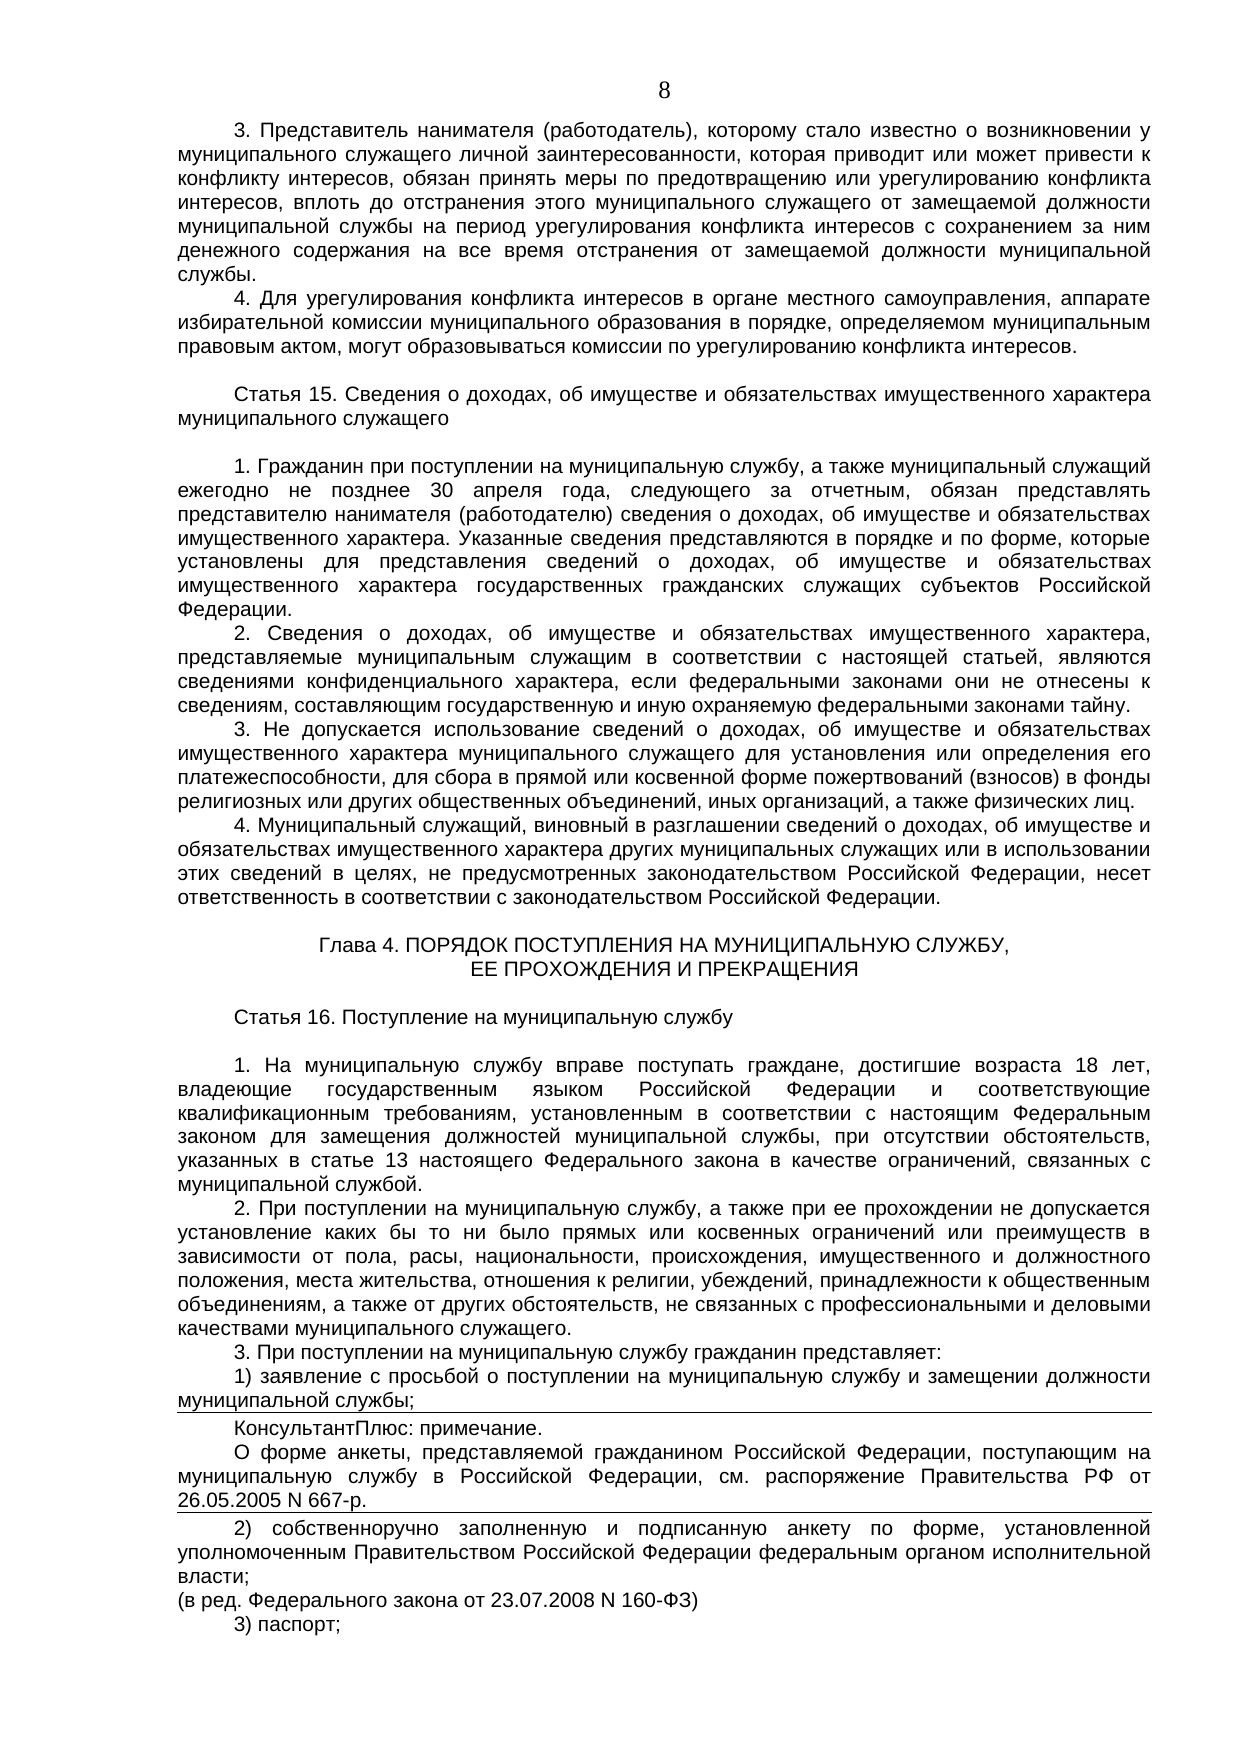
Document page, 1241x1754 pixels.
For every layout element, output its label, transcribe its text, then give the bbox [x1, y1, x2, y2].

text 4. Муниципальный служащий, виновный в разглашении сведений о доходах, об имуществе и обязательствах имущественного характера других муниципальных служащих или в использовании этих сведений в целях, не предусмотренных законодательством Российской Федерации, несет ответственность в соответствии с законодательством Российской Федерации. [177, 813, 1152, 909]
text 3. Представитель нанимателя (работодатель), которому стало известно о возникновении у муниципального служащего личной заинтересованности, которая приводит или может привести к конфликту интересов, обязан принять меры по предотвращению или урегулированию конфликта интересов, вплоть до отстранения этого муниципального служащего от замещаемой должности муниципальной службы на период урегулирования конфликта интересов с сохранением за ним денежного содержания на все время отстранения от замещаемой должности муниципальной службы. [177, 118, 1152, 286]
text 1. Гражданин при поступлении на муниципальную службу, а также муниципальный служащий ежегодно не позднее 30 апреля года, следующего за отчетным, обязан представлять представителю нанимателя (работодателю) сведения о доходах, об имуществе и обязательствах имущественного характера. Указанные сведения представляются в порядке и по форме, которые установлены для представления сведений о доходах, об имуществе и обязательствах имущественного характера государственных гражданских служащих субъектов Российской Федерации. [177, 453, 1152, 621]
text О форме анкеты, представляемой гражданином Российской Федерации, поступающим на муниципальную службу в Российской Федерации, см. распоряжение Правительства РФ от 26.05.2005 N 667-р. [177, 1440, 1152, 1512]
text Глава 4. ПОРЯДОК ПОСТУПЛЕНИЯ НА МУНИЦИПАЛЬНУЮ СЛУЖБУ, [177, 933, 1152, 957]
text Статья 15. Сведения о доходах, об имуществе и обязательствах имущественного характера муниципального служащего [177, 382, 1152, 429]
text КонсультантПлюс: примечание. [177, 1416, 1152, 1440]
text 2. При поступлении на муниципальную службу, а также при ее прохождении не допускается установление каких бы то ни было прямых или косвенных ограничений или преимуществ в зависимости от пола, расы, национальности, происхождения, имущественного и должностного положения, места жительства, отношения к религии, убеждений, принадлежности к общественным объединениям, а также от других обстоятельств, не связанных с профессиональными и деловыми качествами муниципального служащего. [177, 1196, 1152, 1340]
text 3) паспорт; [177, 1611, 1152, 1635]
text 2) собственноручно заполненную и подписанную анкету по форме, установленной уполномоченным Правительством Российской Федерации федеральным органом исполнительной власти; [177, 1516, 1152, 1587]
text ЕЕ ПРОХОЖДЕНИЯ И ПРЕКРАЩЕНИЯ [177, 957, 1152, 981]
text (в ред. Федерального закона от 23.07.2008 N 160-ФЗ) [177, 1587, 1152, 1611]
text 2. Сведения о доходах, об имуществе и обязательствах имущественного характера, представляемые муниципальным служащим в соответствии с настоящей статьей, являются сведениями конфиденциального характера, если федеральными законами они не отнесены к сведениям, составляющим государственную и иную охраняемую федеральными законами тайну. [177, 621, 1152, 717]
text 1) заявление с просьбой о поступлении на муниципальную службу и замещении должности муниципальной службы; [177, 1364, 1152, 1412]
text 4. Для урегулирования конфликта интересов в органе местного самоуправления, аппарате избирательной комиссии муниципального образования в порядке, определяемом муниципальным правовым актом, могут образовываться комиссии по урегулированию конфликта интересов. [177, 286, 1152, 358]
text Статья 16. Поступление на муниципальную службу [177, 1004, 1152, 1028]
text 1. На муниципальную службу вправе поступать граждане, достигшие возраста 18 лет, владеющие государственным языком Российской Федерации и соответствующие квалификационным требованиям, установленным в соответствии с настоящим Федеральным законом для замещения должностей муниципальной службы, при отсутствии обстоятельств, указанных в статье 13 настоящего Федерального закона в качестве ограничений, связанных с муниципальной службой. [177, 1052, 1152, 1196]
text 3. При поступлении на муниципальную службу гражданин представляет: [177, 1340, 1152, 1364]
text 3. Не допускается использование сведений о доходах, об имуществе и обязательствах имущественного характера муниципального служащего для установления или определения его платежеспособности, для сбора в прямой или косвенной форме пожертвований (взносов) в фонды религиозных или других общественных объединений, иных организаций, а также физических лиц. [177, 717, 1152, 813]
